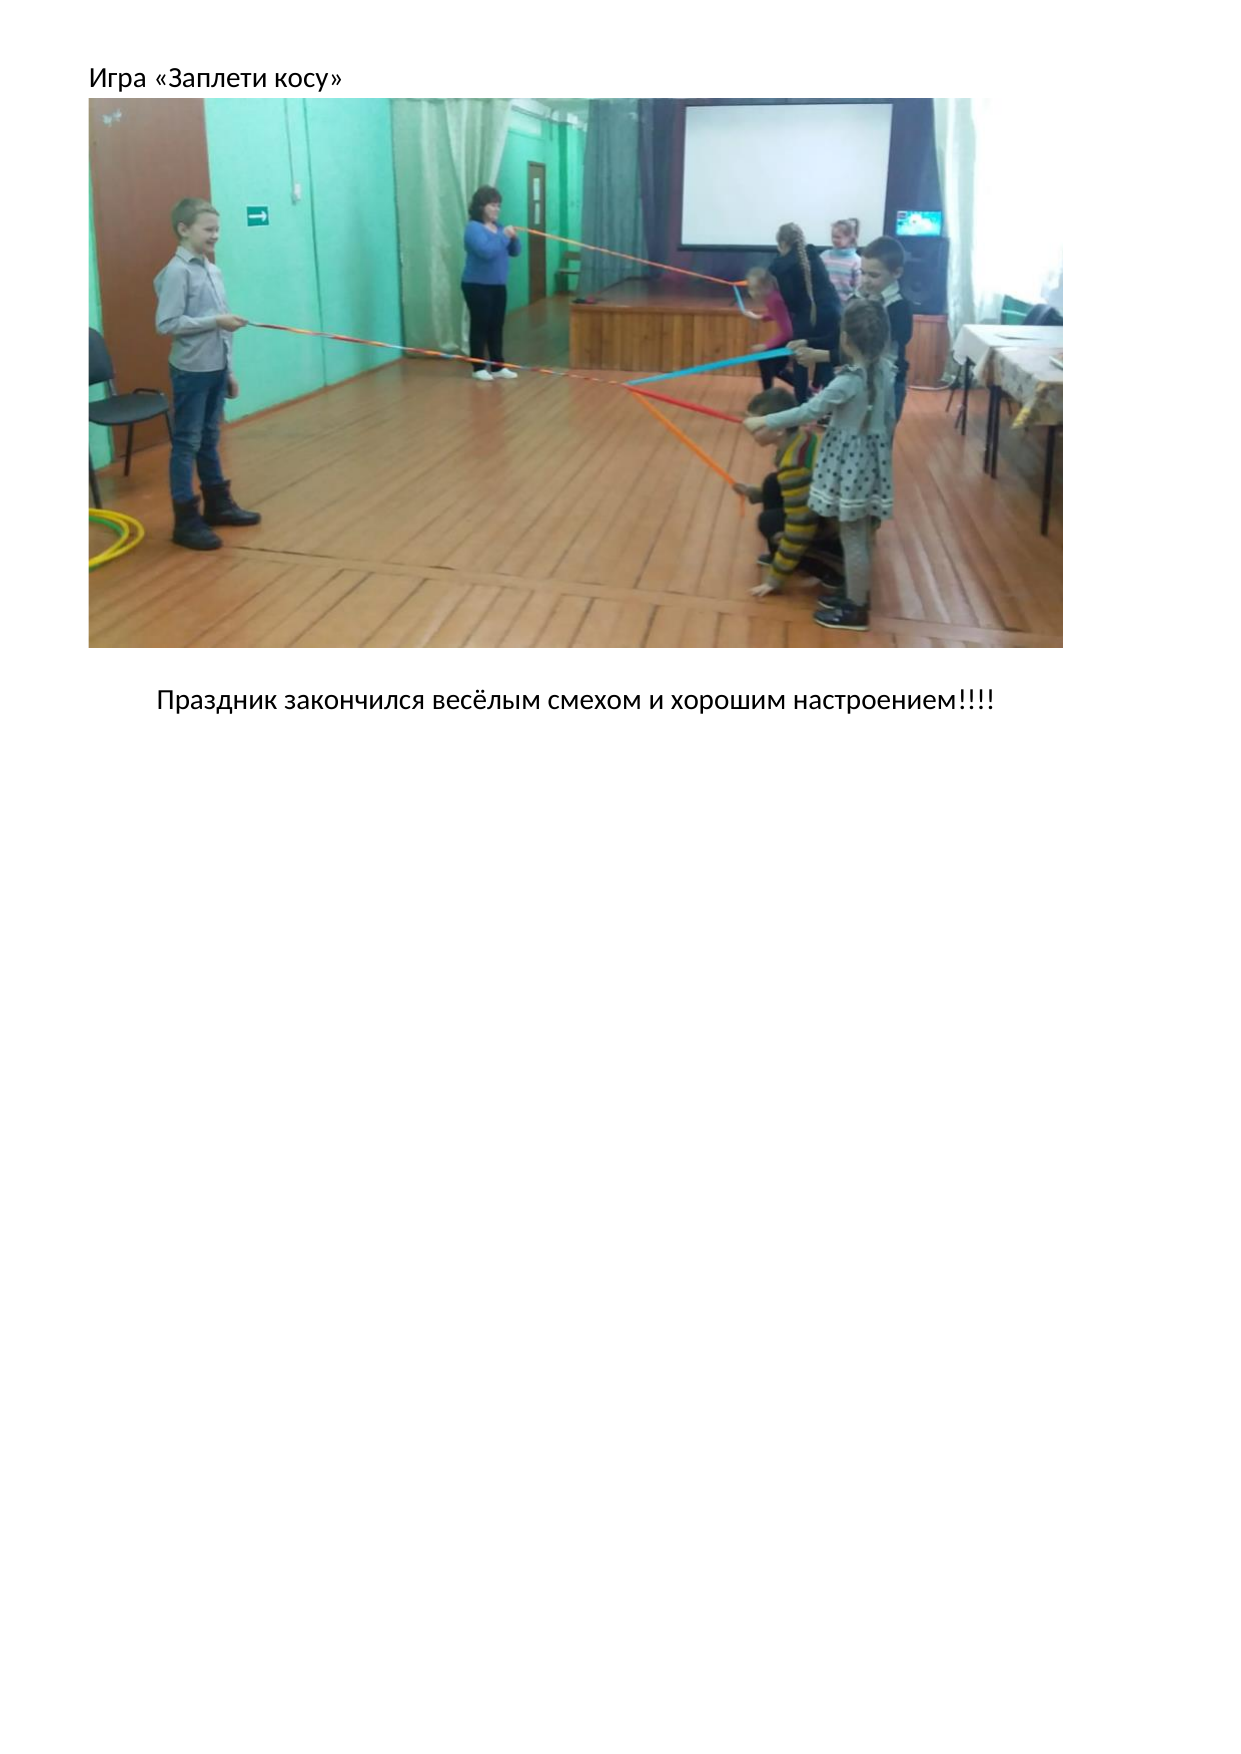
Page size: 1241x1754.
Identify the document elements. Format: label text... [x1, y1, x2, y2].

picture [88, 98, 1063, 648]
text Игра «Заплети косу» [88, 59, 1063, 98]
text Праздник закончился весёлым смехом и хорошим настроением!!!! [88, 681, 1063, 717]
